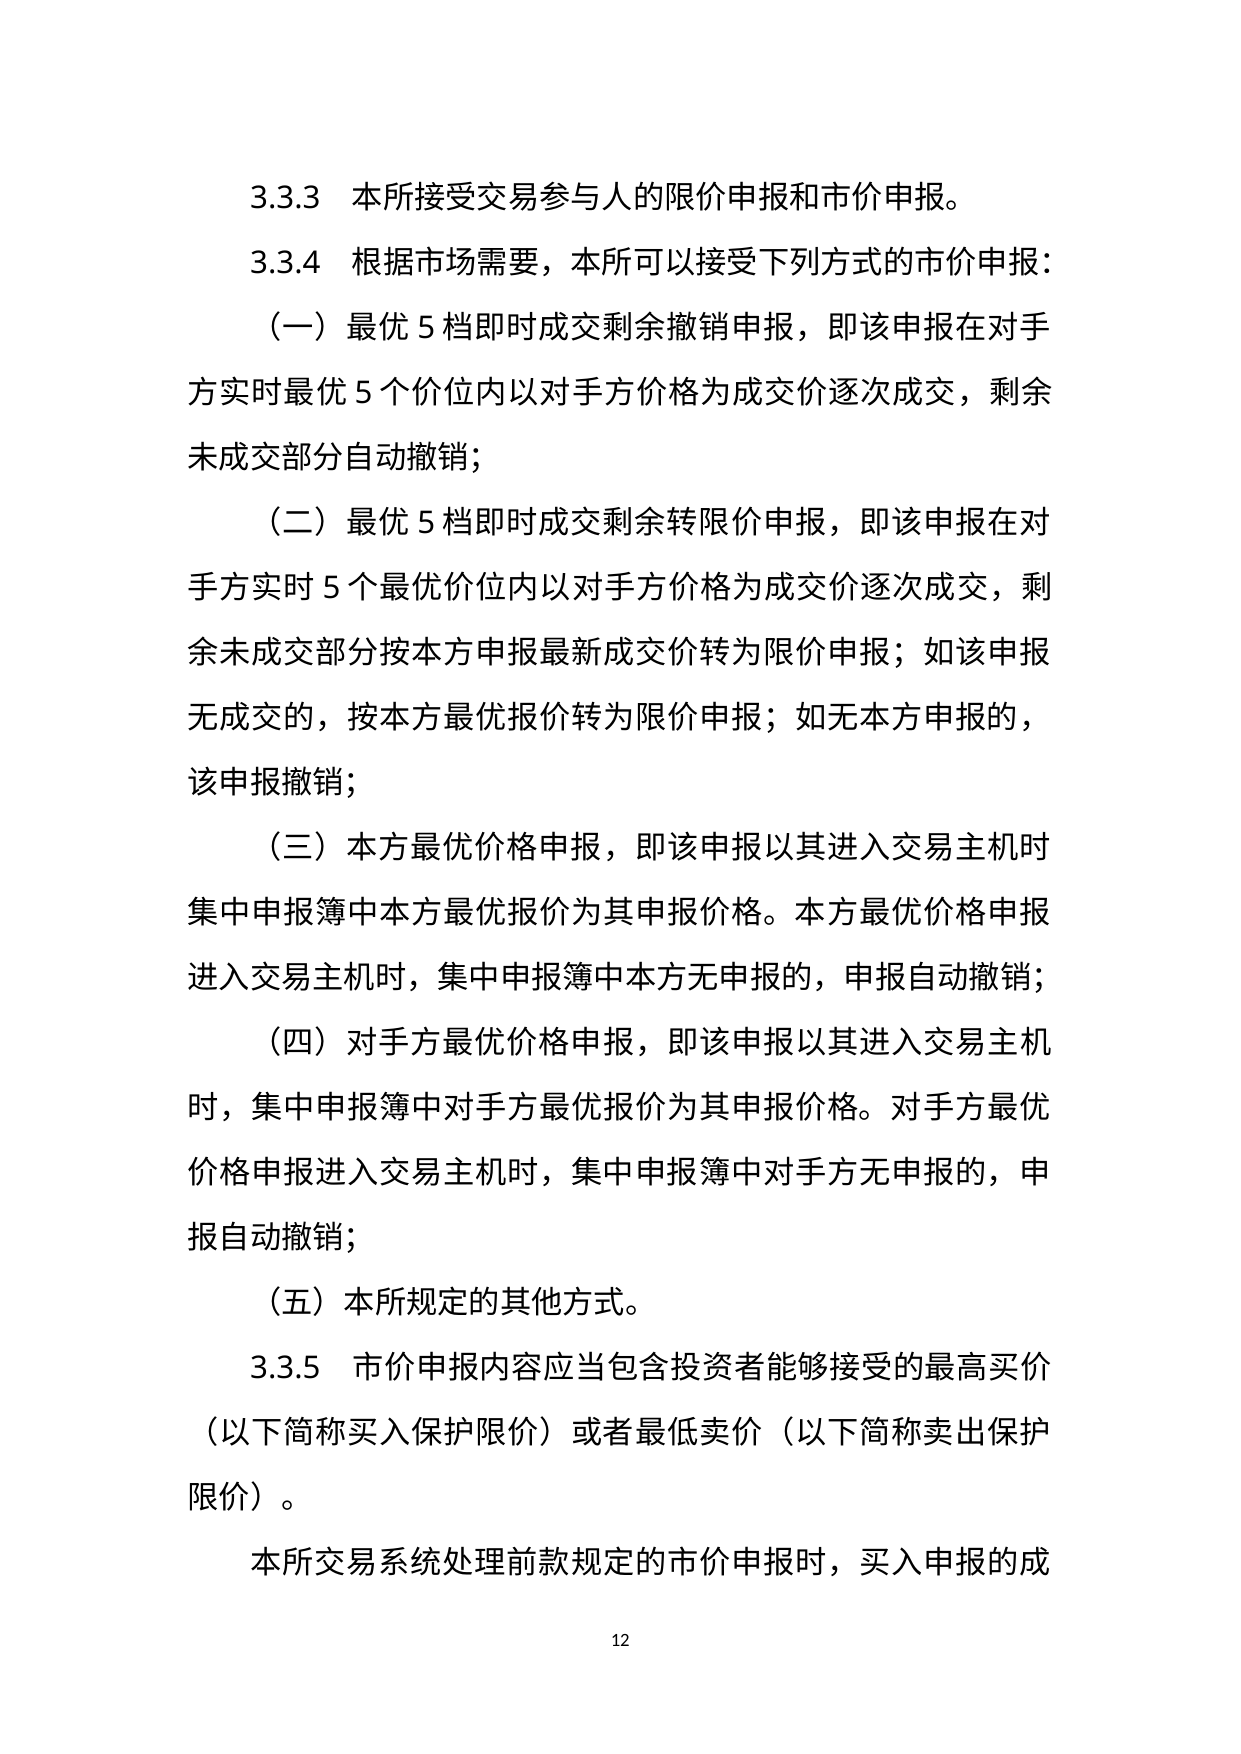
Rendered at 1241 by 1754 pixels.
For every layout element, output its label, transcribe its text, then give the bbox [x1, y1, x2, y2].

text （四）对手方最优价格申报，即该申报以其进入交易主机时，集中申报簿中对手方最优报价为其申报价格。对手方最优价格申报进入交易主机时，集中申报簿中对手方无申报的，申报自动撤销； [187, 1007, 1053, 1267]
text （一）最优5档即时成交剩余撤销申报，即该申报在对手方实时最优5个价位内以对手方价格为成交价逐次成交，剩余未成交部分自动撤销； [187, 292, 1053, 487]
text 3.3.5 市价申报内容应当包含投资者能够接受的最高买价（以下简称买入保护限价）或者最低卖价（以下简称卖出保护限价）。 [187, 1332, 1053, 1527]
text （五）本所规定的其他方式。 [187, 1267, 1053, 1332]
text （二）最优5档即时成交剩余转限价申报，即该申报在对手方实时5个最优价位内以对手方价格为成交价逐次成交，剩余未成交部分按本方申报最新成交价转为限价申报；如该申报无成交的，按本方最优报价转为限价申报；如无本方申报的，该申报撤销； [187, 487, 1053, 812]
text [187, 1527, 1053, 1592]
text 3.3.3 本所接受交易参与人的限价申报和市价申报。 [187, 162, 1053, 227]
text （三）本方最优价格申报，即该申报以其进入交易主机时，集中申报簿中本方最优报价为其申报价格。本方最优价格申报进入交易主机时，集中申报簿中本方无申报的，申报自动撤销； [187, 812, 1053, 1007]
text 3.3.4 根据市场需要，本所可以接受下列方式的市价申报： [187, 227, 1053, 292]
